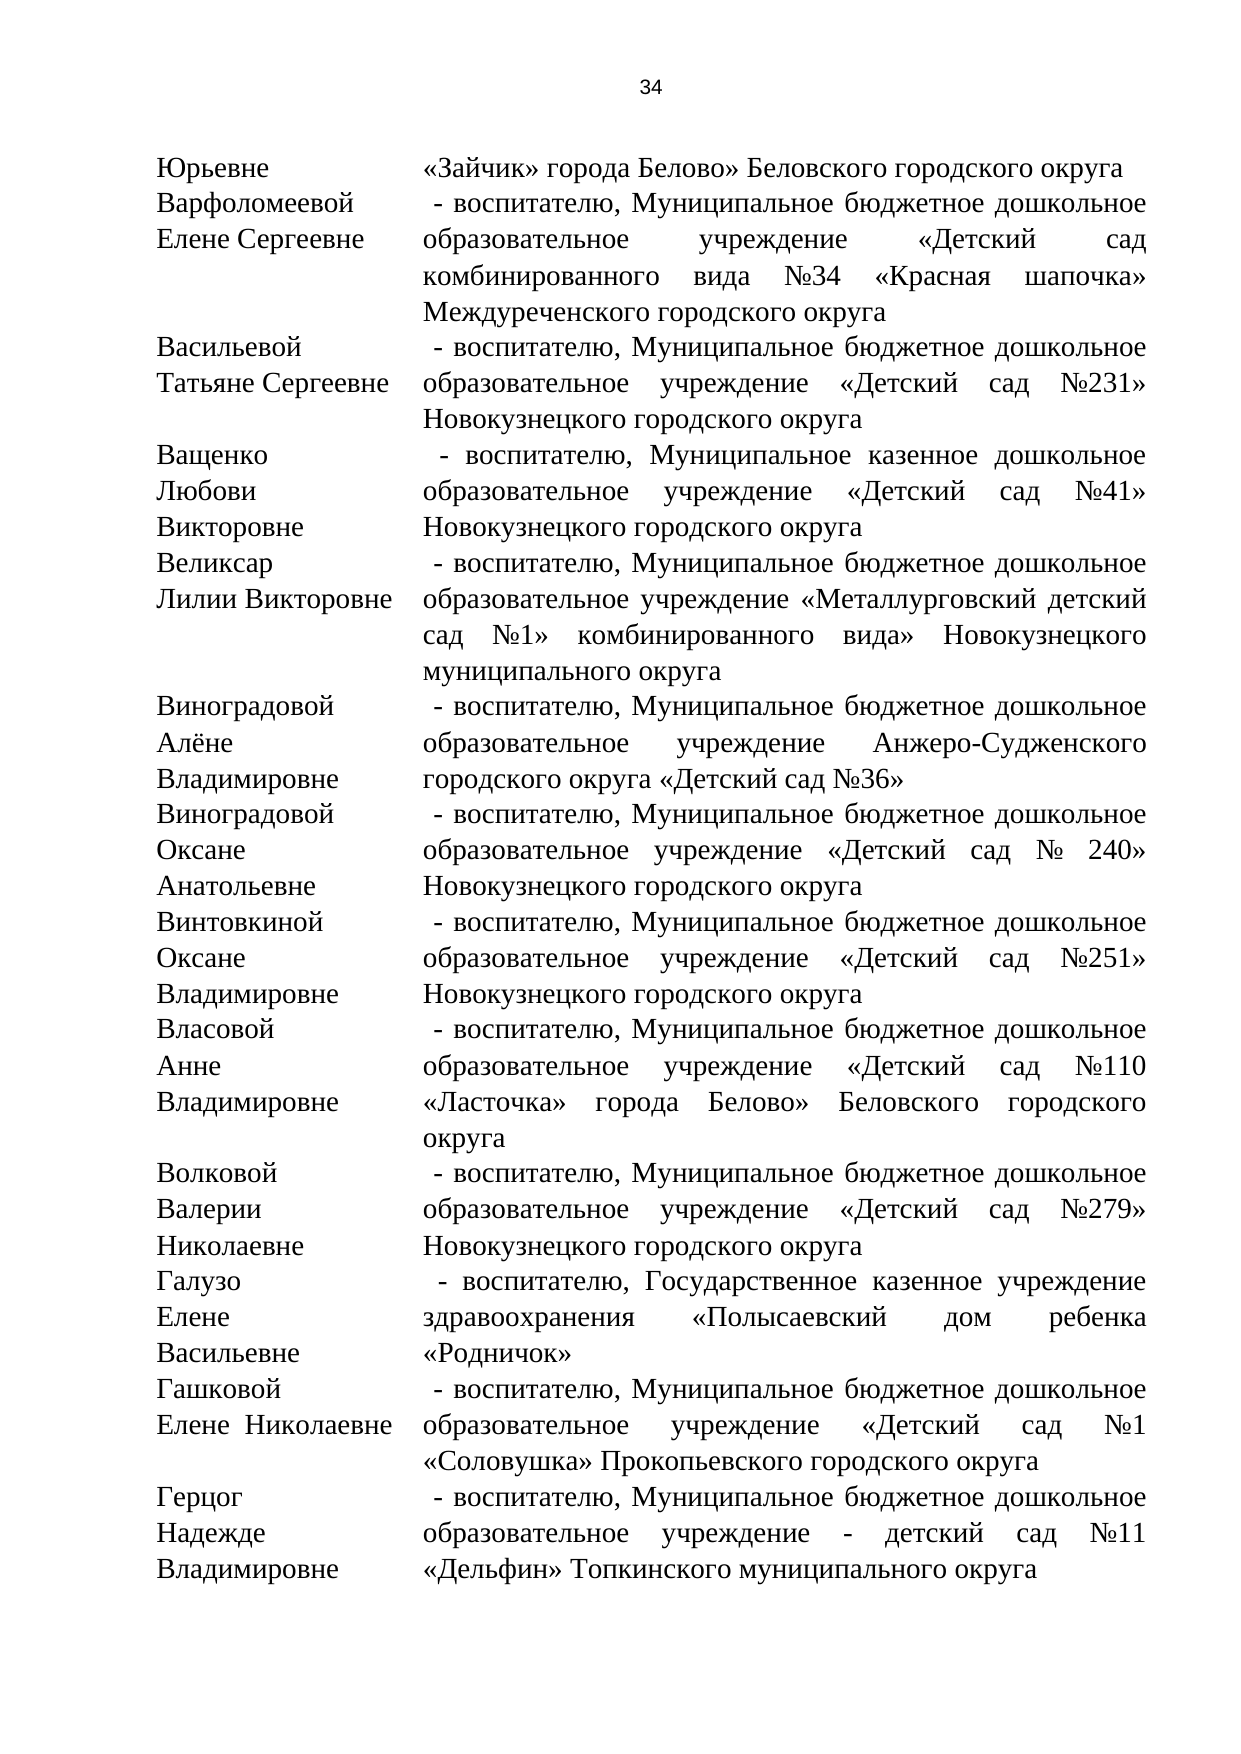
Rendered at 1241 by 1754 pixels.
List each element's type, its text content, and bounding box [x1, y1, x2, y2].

table_cell - воспитателю, Государственное казенное учреждение здравоохранения «Полысаевский дом ребенка «Родничок» [416, 1263, 1154, 1371]
table_cell - воспитателю, Муниципальное бюджетное дошкольное образовательное учреждение «Детский сад комбинированного вида №34 «Красная шапочка» Междуреченского городского округа [416, 185, 1154, 329]
table_cell - воспитателю, Муниципальное бюджетное дошкольное образовательное учреждение - детский сад №11 «Дельфин» Топкинского муниципального округа [416, 1479, 1154, 1586]
table_cell Великсар Лилии Викторовне [149, 545, 416, 688]
table_cell - воспитателю, Муниципальное бюджетное дошкольное образовательное учреждение «Детский сад №231» Новокузнецкого городского округа [416, 329, 1154, 437]
table_cell Ващенко Любови Викторовне [149, 437, 416, 545]
table_cell - воспитателю, Муниципальное бюджетное дошкольное образовательное учреждение Анжеро-Судженского городского округа «Детский сад №36» [416, 689, 1154, 796]
table_cell Галузо Елене Васильевне [149, 1263, 416, 1371]
table_cell - воспитателю, Муниципальное бюджетное дошкольное образовательное учреждение «Детский сад №279» Новокузнецкого городского округа [416, 1156, 1154, 1263]
table_cell - воспитателю, Муниципальное бюджетное дошкольное образовательное учреждение «Детский сад №110 «Ласточка» города Белово» Беловского городского округа [416, 1012, 1154, 1156]
table_cell Васильевой Татьяне Сергеевне [149, 329, 416, 437]
table_cell - воспитателю, Муниципальное бюджетное дошкольное образовательное учреждение «Детский сад №251» Новокузнецкого городского округа [416, 904, 1154, 1012]
table_cell Виноградовой Алёне Владимировне [149, 689, 416, 796]
table_cell - воспитателю, Муниципальное бюджетное дошкольное образовательное учреждение «Металлурговский детский сад №1» комбинированного вида» Новокузнецкого муниципального округа [416, 545, 1154, 688]
table_cell Герцог Надежде Владимировне [149, 1479, 416, 1586]
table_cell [149, 150, 416, 185]
table_cell - воспитателю, Муниципальное бюджетное дошкольное образовательное учреждение «Детский сад №1 «Соловушка» Прокопьевского городского округа [416, 1371, 1154, 1479]
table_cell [416, 150, 1154, 185]
table_cell - воспитателю, Муниципальное казенное дошкольное образовательное учреждение «Детский сад №41» Новокузнецкого городского округа [416, 437, 1154, 545]
table_cell Гашковой Елене Николаевне [149, 1371, 416, 1479]
table_cell Виноградовой Оксане Анатольевне [149, 796, 416, 904]
table_cell Волковой Валерии Николаевне [149, 1156, 416, 1263]
table_cell Винтовкиной Оксане Владимировне [149, 904, 416, 1012]
table_cell - воспитателю, Муниципальное бюджетное дошкольное образовательное учреждение «Детский сад № 240» Новокузнецкого городского округа [416, 796, 1154, 904]
table_cell Власовой Анне Владимировне [149, 1012, 416, 1156]
table_cell Варфоломеевой Елене Сергеевне [149, 185, 416, 329]
